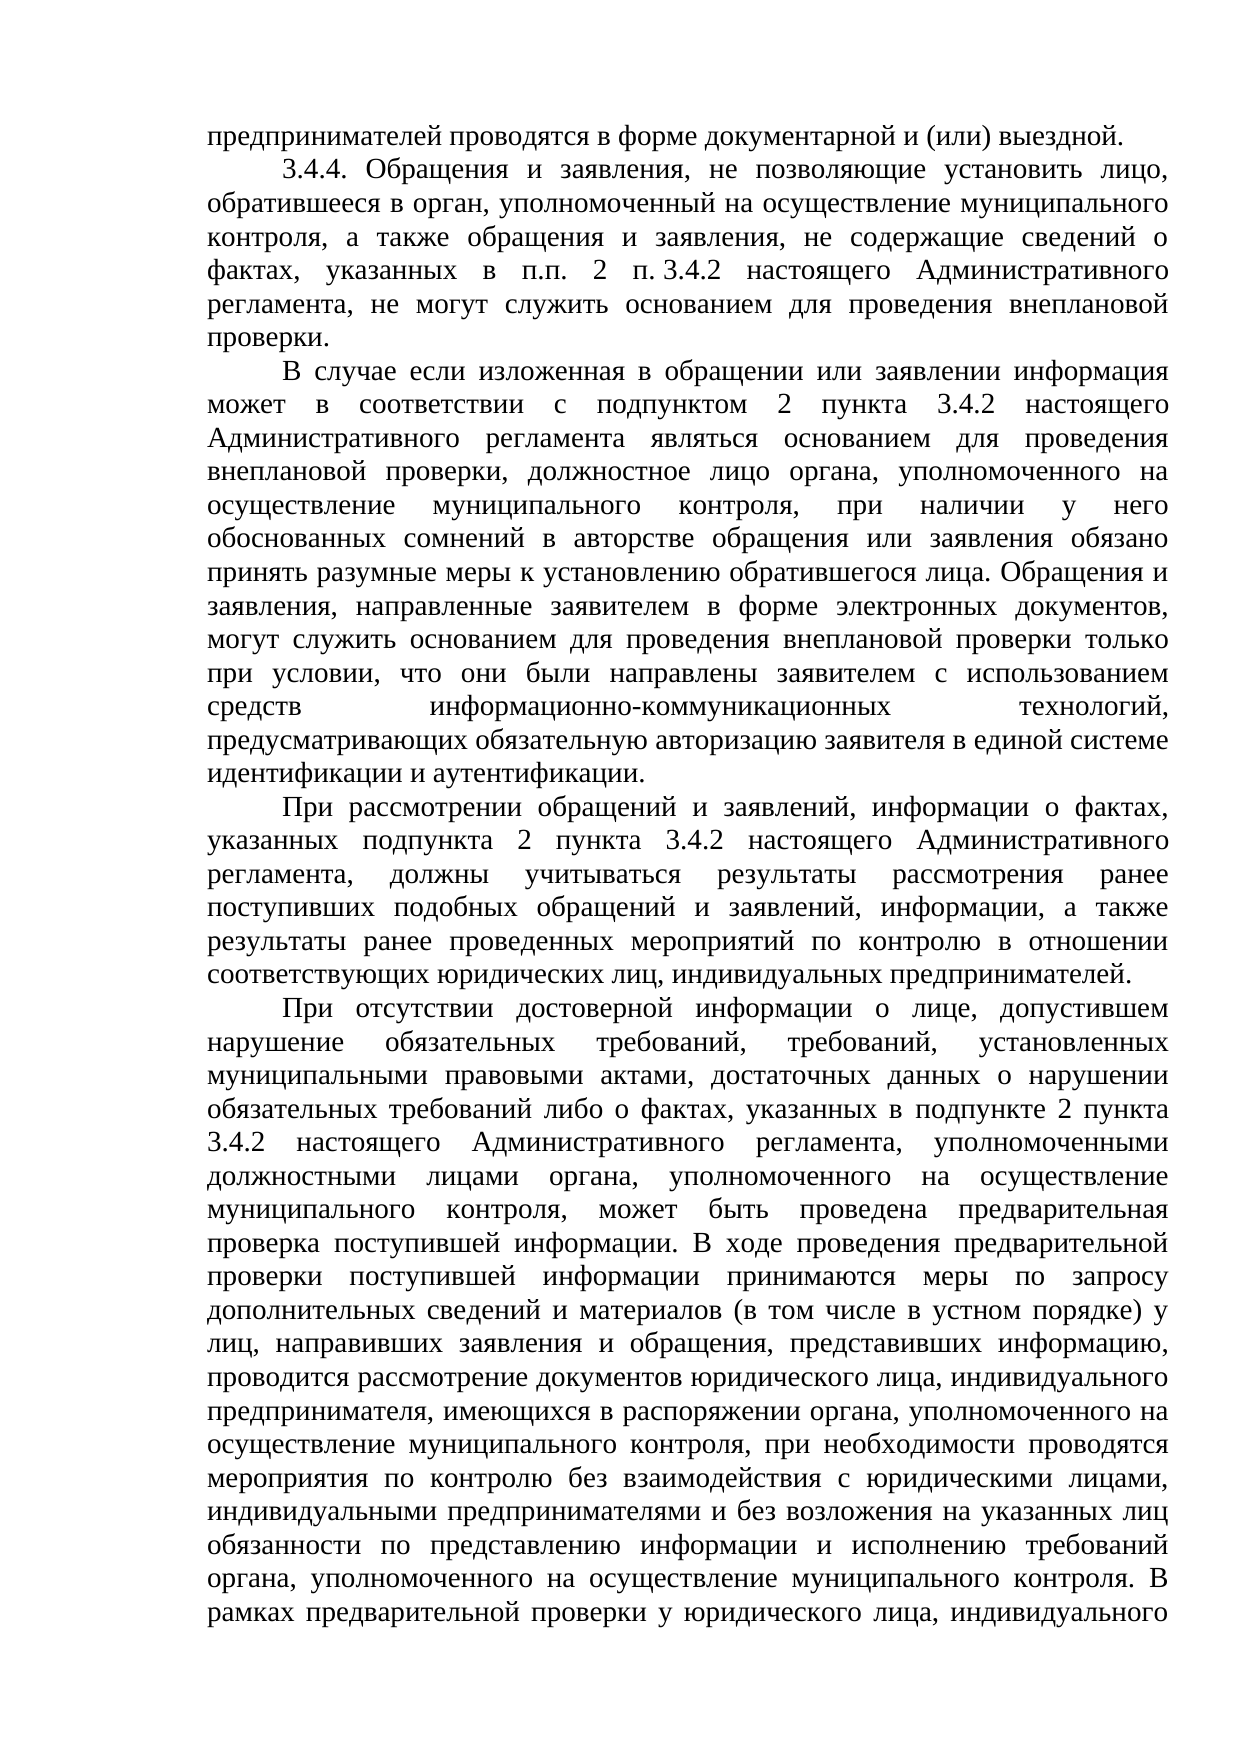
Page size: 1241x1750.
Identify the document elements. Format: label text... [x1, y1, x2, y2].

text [207, 990, 1169, 1627]
text При рассмотрении обращений и заявлений, информации о фактах, указанных подпункта 2 пункта 3.4.2 настоящего Административного регламента, должны учитываться результаты рассмотрения ранее поступивших подобных обращений и заявлений, информации, а также результаты ранее проведенных мероприятий по контролю в отношении соответствующих юридических лиц, индивидуальных предпринимателей. [207, 789, 1169, 990]
text В случае если изложенная в обращении или заявлении информация может в соответствии с подпунктом 2 пункта 3.4.2 настоящего Административного регламента являться основанием для проведения внеплановой проверки, должностное лицо органа, уполномоченного на осуществление муниципального контроля, при наличии у него обоснованных сомнений в авторстве обращения или заявления обязано принять разумные меры к установлению обратившегося лица. Обращения и заявления, направленные заявителем в форме электронных документов, могут служить основанием для проведения внеплановой проверки только при условии, что они были направлены заявителем с использованием средств информационно-коммуникационных технологий, предусматривающих обязательную авторизацию заявителя в единой системе идентификации и аутентификации. [207, 353, 1169, 789]
text 3.4.4. Обращения и заявления, не позволяющие установить лицо, обратившееся в орган, уполномоченный на осуществление муниципального контроля, а также обращения и заявления, не содержащие сведений о фактах, указанных в п.п. 2 п. 3.4.2 настоящего Административного регламента, не могут служить основанием для проведения внеплановой проверки. [207, 152, 1169, 353]
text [207, 118, 1169, 152]
